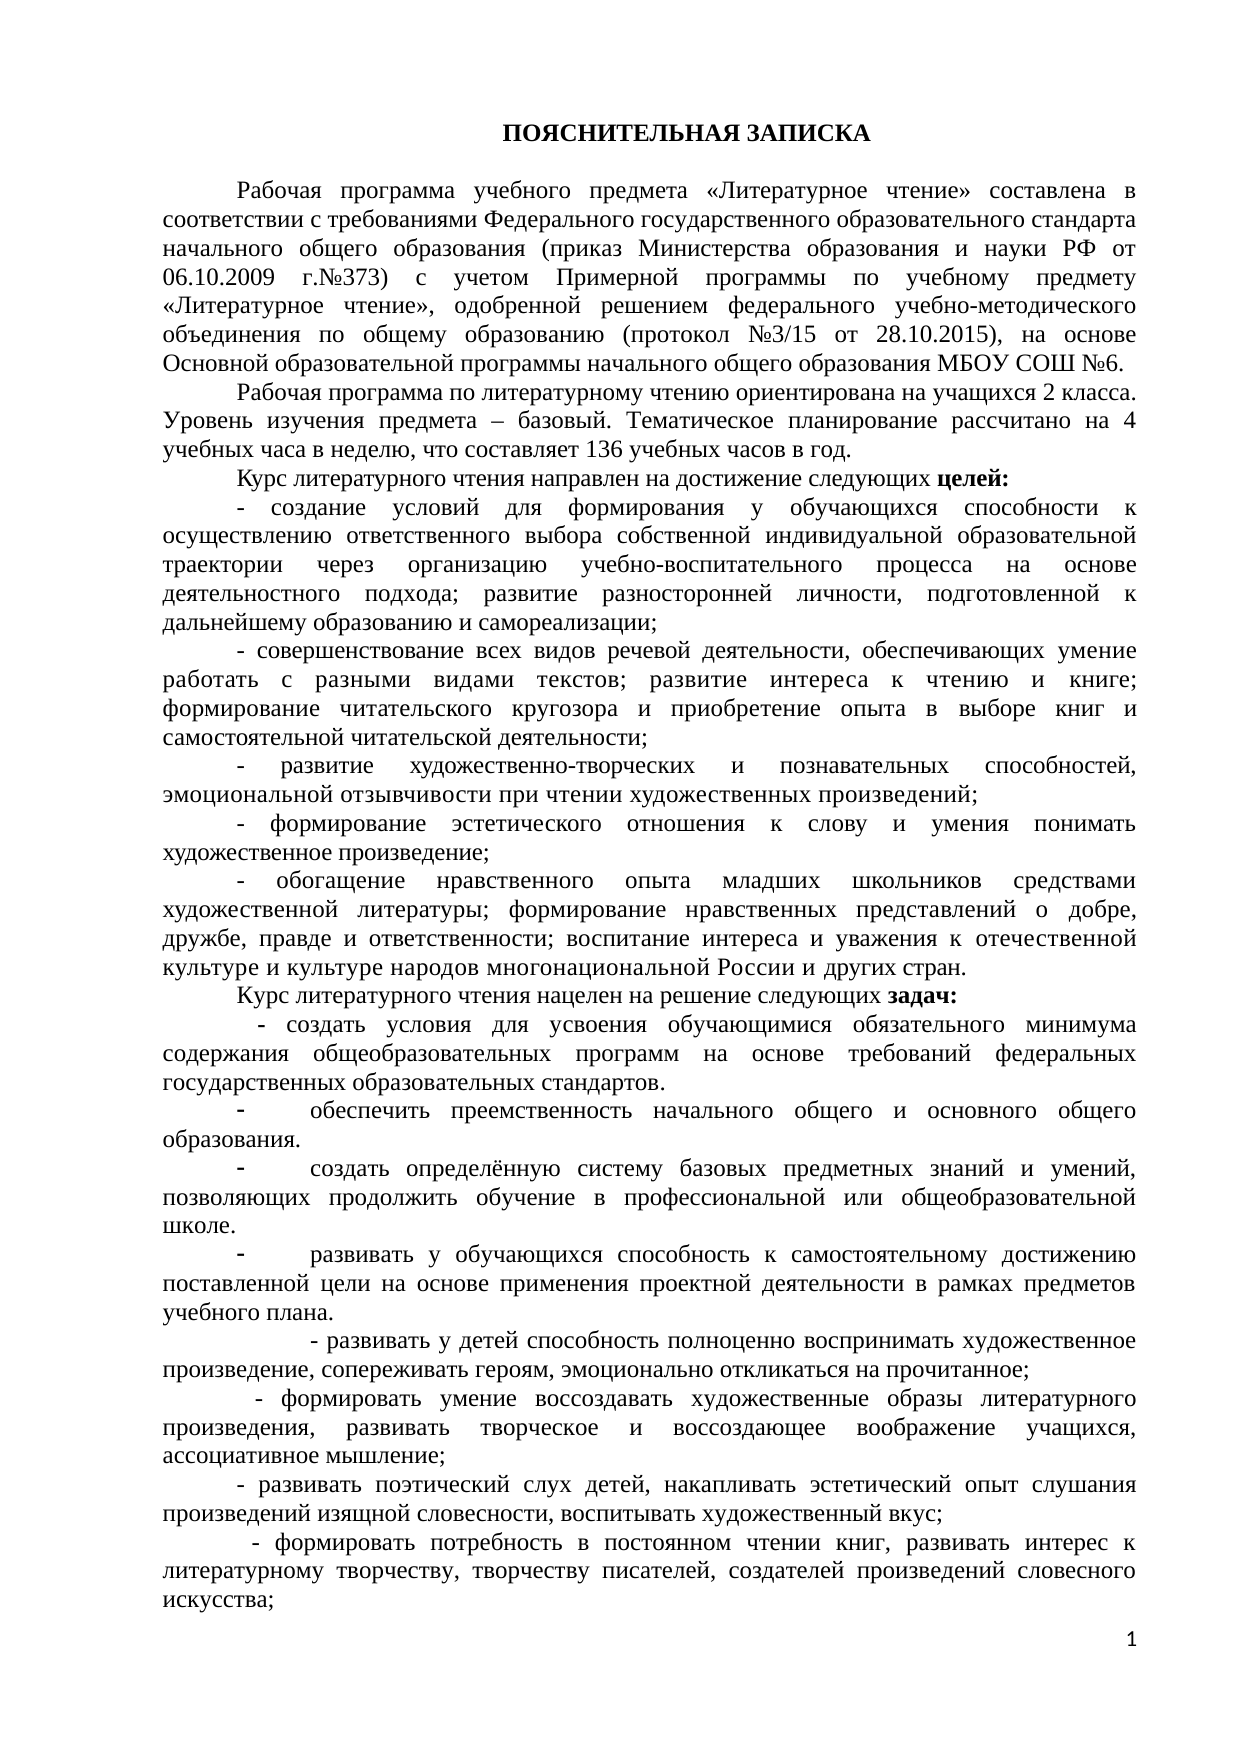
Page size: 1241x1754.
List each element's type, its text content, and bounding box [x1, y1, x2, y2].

text - формирование эстетического отношения к слову и умения понимать художественное произведение; [162, 808, 1137, 866]
text - развивать поэтический слух детей, накапливать эстетический опыт слушания произведений изящной словесности, воспитывать художественный вкус; [162, 1469, 1137, 1527]
list - создать условия для усвоения обучающимися обязательного минимума содержания общеобразовательных программ на основе требований федеральных государственных образовательных стандартов. [162, 1009, 1137, 1096]
text - совершенствование всех видов речевой деятельности, обеспечивающих умение работать с разными видами текстов; развитие интереса к чтению и книге; формирование читательского кругозора и приобретение опыта в выборе книг и самостоятельной читательской деятельности; [162, 636, 1137, 751]
text - формировать потребность в постоянном чтении книг, развивать интерес к литературному творчеству, творчеству писателей, создателей произведений словесного искусства; [162, 1527, 1137, 1613]
text Курс литературного чтения направлен на достижение следующих целей: [162, 463, 1137, 492]
text - формировать умение воссоздавать художественные образы литературного произведения, развивать творческое и воссоздающее воображение учащихся, ассоциативное мышление; [162, 1383, 1137, 1469]
text Рабочая программа по литературному чтению ориентирована на учащихся 2 класса. Уровень изучения предмета – базовый. Тематическое планирование рассчитано на 4 учебных часа в неделю, что составляет 136 учебных часов в год. [162, 377, 1137, 463]
text - развитие художественно-творческих и познавательных способностей, эмоциональной отзывчивости при чтении художественных произведений; [162, 751, 1137, 808]
text - обогащение нравственного опыта младших школьников средствами художественной литературы; формирование нравственных представлений о добре, дружбе, правде и ответственности; воспитание интереса и уважения к отечественной культуре и культуре народов многонациональной России и других стран. [162, 866, 1137, 981]
text - развивать у детей способность полноценно воспринимать художественное произведение, сопереживать героям, эмоционально откликаться на прочитанное; [162, 1326, 1137, 1383]
list обеспечить преемственность начального общего и основного общего образования. [162, 1096, 1137, 1153]
text ПОЯСНИТЕЛЬНАЯ ЗАПИСКА [162, 118, 1137, 147]
list Курс литературного чтения нацелен на решение следующих задач: [162, 981, 1137, 1009]
list развивать у обучающихся способность к самостоятельному достижению поставленной цели на основе применения проектной деятельности в рамках предметов учебного плана. [162, 1239, 1137, 1326]
text - создание условий для формирования у обучающихся способности к осуществлению ответственного выбора собственной индивидуальной образовательной траектории через организацию учебно-воспитательного процесса на основе деятельностного подхода; развитие разносторонней личности, подготовленной к дальнейшему образованию и самореализации; [162, 492, 1137, 636]
text Рабочая программа учебного предмета «Литературное чтение» составлена в соответствии с требованиями Федерального государственного образовательного стандарта начального общего образования (приказ Министерства образования и науки РФ от 06.10.2009 г.№373) с учетом Примерной программы по учебному предмету «Литературное чтение», одобренной решением федерального учебно-методического объединения по общему образованию (протокол №3/15 от 28.10.2015), на основе Основной образовательной программы начального общего образования МБОУ СОШ №6. [162, 176, 1137, 377]
list создать определённую систему базовых предметных знаний и умений, позволяющих продолжить обучение в профессиональной или общеобразовательной школе. [162, 1153, 1137, 1239]
